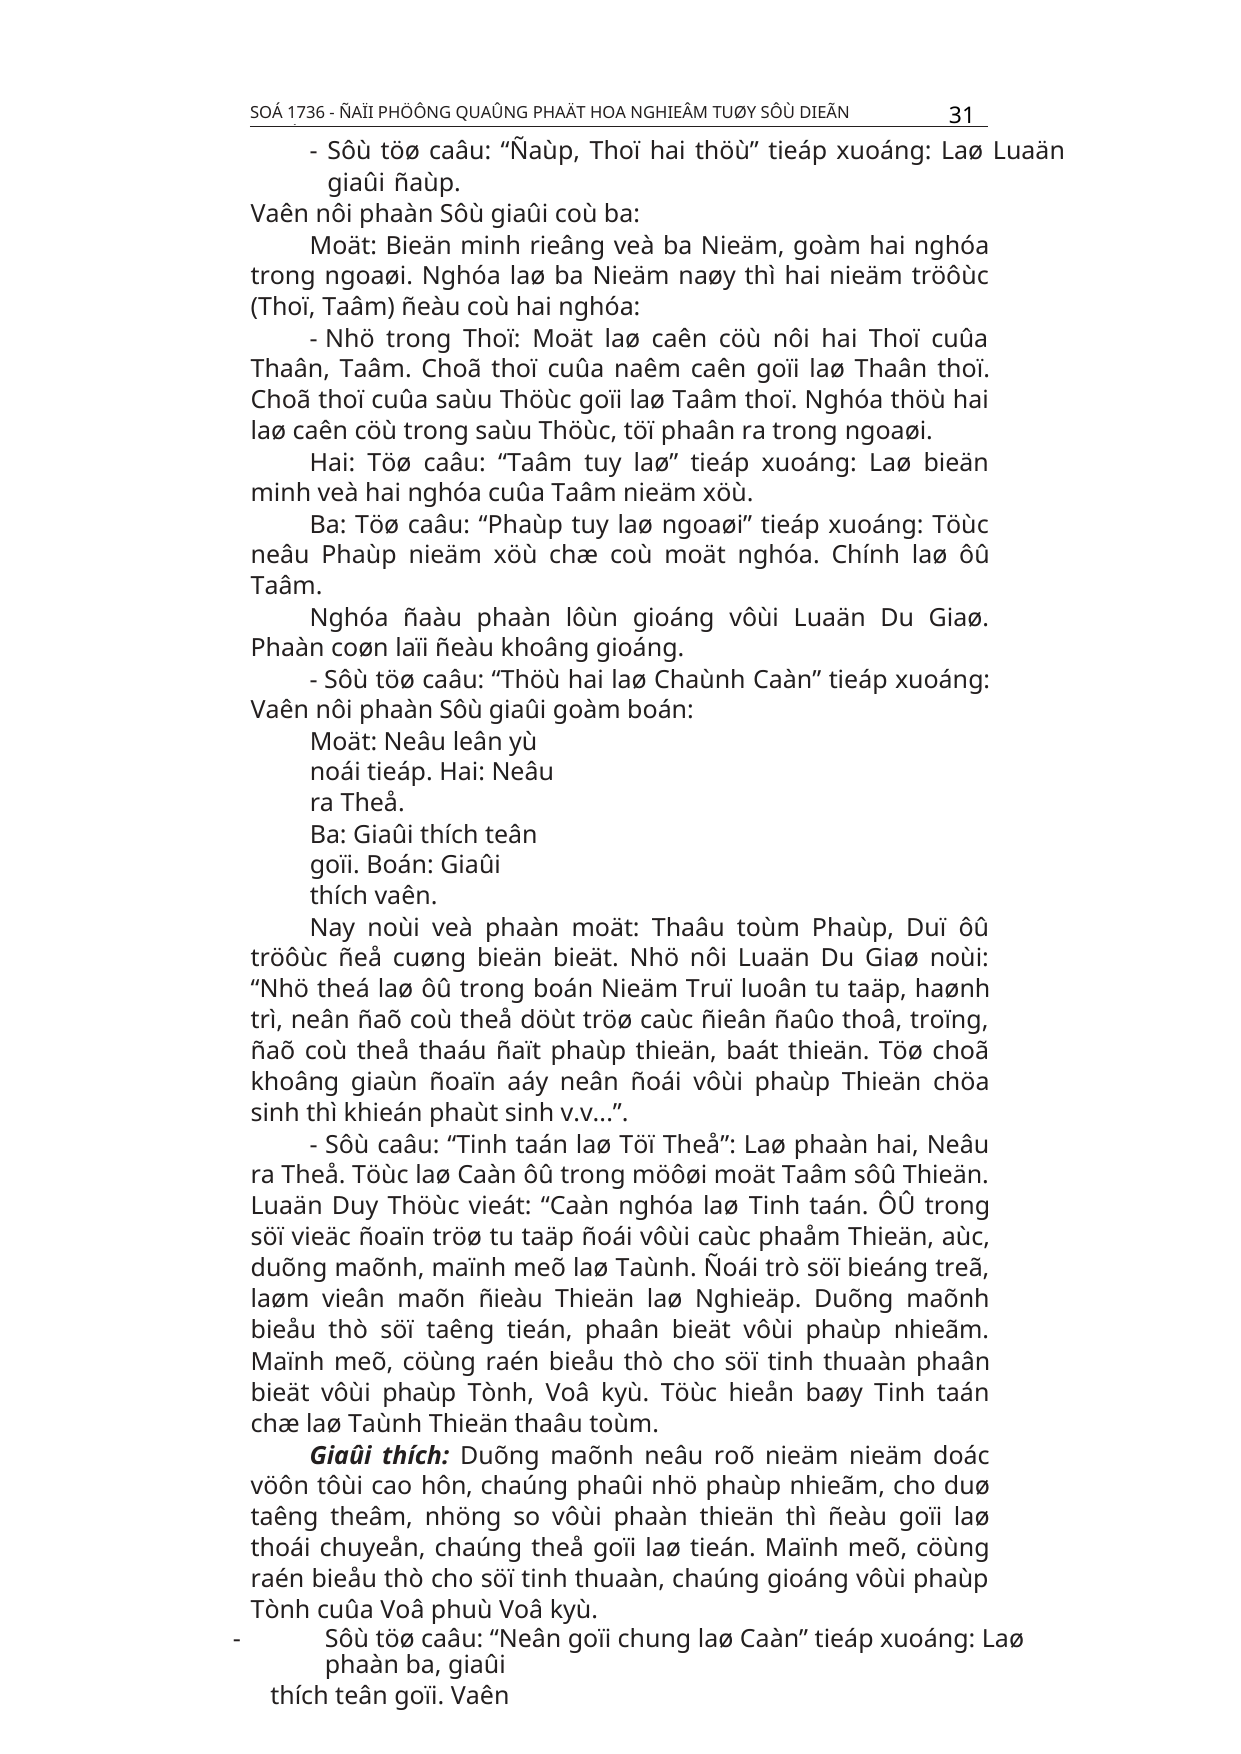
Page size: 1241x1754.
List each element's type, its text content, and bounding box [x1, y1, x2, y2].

text Moät: Neâu leân yù noái tieáp. Hai: Neâu ra Theå. [309, 726, 566, 819]
list Sôù töø caâu: “Thöù hai laø Chaùnh Caàn” tieáp xuoáng: Vaên nôi phaàn Sôù giaûi goàm boán: [250, 664, 990, 726]
text Hai: Töø caâu: “Taâm tuy laø” tieáp xuoáng: Laø bieän minh veà hai nghóa cuûa Taâm nieäm xöù. [250, 447, 990, 509]
text Moät: Bieän minh rieâng veà ba Nieäm, goàm hai nghóa trong ngoaøi. Nghóa laø ba Nieäm naøy thì hai nieäm tröôùc (Thoï, Taâm) ñeàu coù hai nghóa: [250, 230, 990, 323]
list Sôù töø caâu: “Neân goïi chung laø Caàn” tieáp xuoáng: Laø phaàn ba, giaûi [233, 1626, 1065, 1679]
text Vaên nôi phaàn Sôù giaûi coù ba: [250, 197, 1065, 228]
text Nay noùi veà phaàn moät: Thaâu toùm Phaùp, Duï ôû tröôùc ñeå cuøng bieän bieät. Nhö nôi Luaän Du Giaø noùi: “Nhö theá laø ôû trong boán Nieäm Truï luoân tu taäp, haønh trì, neân ñaõ coù theå döùt tröø caùc ñieân ñaûo thoâ, troïng, ñaõ coù theå thaáu ñaït phaùp thieän, baát thieän. Töø choã khoâng giaùn ñoaïn aáy neân ñoái vôùi phaùp Thieän chöa sinh thì khieán phaùt sinh v.v...”. [250, 912, 990, 1129]
text Ba: Giaûi thích teân goïi. Boán: Giaûi thích vaên. [309, 819, 542, 912]
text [249, 1679, 531, 1711]
text Ba: Töø caâu: “Phaùp tuy laø ngoaøi” tieáp xuoáng: Töùc neâu Phaùp nieäm xöù chæ coù moät nghóa. Chính laø ôû Taâm. [250, 509, 990, 602]
text Giaûi thích: Duõng maõnh neâu roõ nieäm nieäm doác vöôn tôùi cao hôn, chaúng phaûi nhö phaùp nhieãm, cho duø taêng theâm, nhöng so vôùi phaàn thieän thì ñeàu goïi laø thoái chuyeån, chaúng theå goïi laø tieán. Maïnh meõ, cöùng raén bieåu thò cho söï tinh thuaàn, chaúng gioáng vôùi phaùp Tònh cuûa Voâ phuù Voâ kyù. [250, 1439, 990, 1626]
list Sôù töø caâu: “Ñaùp, Thoï hai thöù” tieáp xuoáng: Laø Luaän giaûi ñaùp. [309, 134, 1065, 197]
list Sôù caâu: “Tinh taán laø Töï Theå”: Laø phaàn hai, Neâu ra Theå. Töùc laø Caàn ôû trong möôøi moät Taâm sôû Thieän. Luaän Duy Thöùc vieát: “Caàn nghóa laø Tinh taán. ÔÛ trong söï vieäc ñoaïn tröø tu taäp ñoái vôùi caùc phaåm Thieän, aùc, duõng maõnh, maïnh meõ laø Taùnh. Ñoái trò söï bieáng treã, laøm vieân maõn ñieàu Thieän laø Nghieäp. Duõng maõnh bieåu thò söï taêng tieán, phaân bieät vôùi phaùp nhieãm. Maïnh meõ, cöùng raén bieåu thò cho söï tinh thuaàn phaân bieät vôùi phaùp Tònh, Voâ kyù. Töùc hieån baøy Tinh taán chæ laø Taùnh Thieän thaâu toùm. [250, 1129, 990, 1439]
text Nghóa ñaàu phaàn lôùn gioáng vôùi Luaän Du Giaø. Phaàn coøn laïi ñeàu khoâng gioáng. [250, 602, 990, 664]
list Nhö trong Thoï: Moät laø caên cöù nôi hai Thoï cuûa Thaân, Taâm. Choã thoï cuûa naêm caên goïi laø Thaân thoï. Choã thoï cuûa saùu Thöùc goïi laø Taâm thoï. Nghóa thöù hai laø caên cöù trong saùu Thöùc, töï phaân ra trong ngoaøi. [250, 323, 990, 447]
